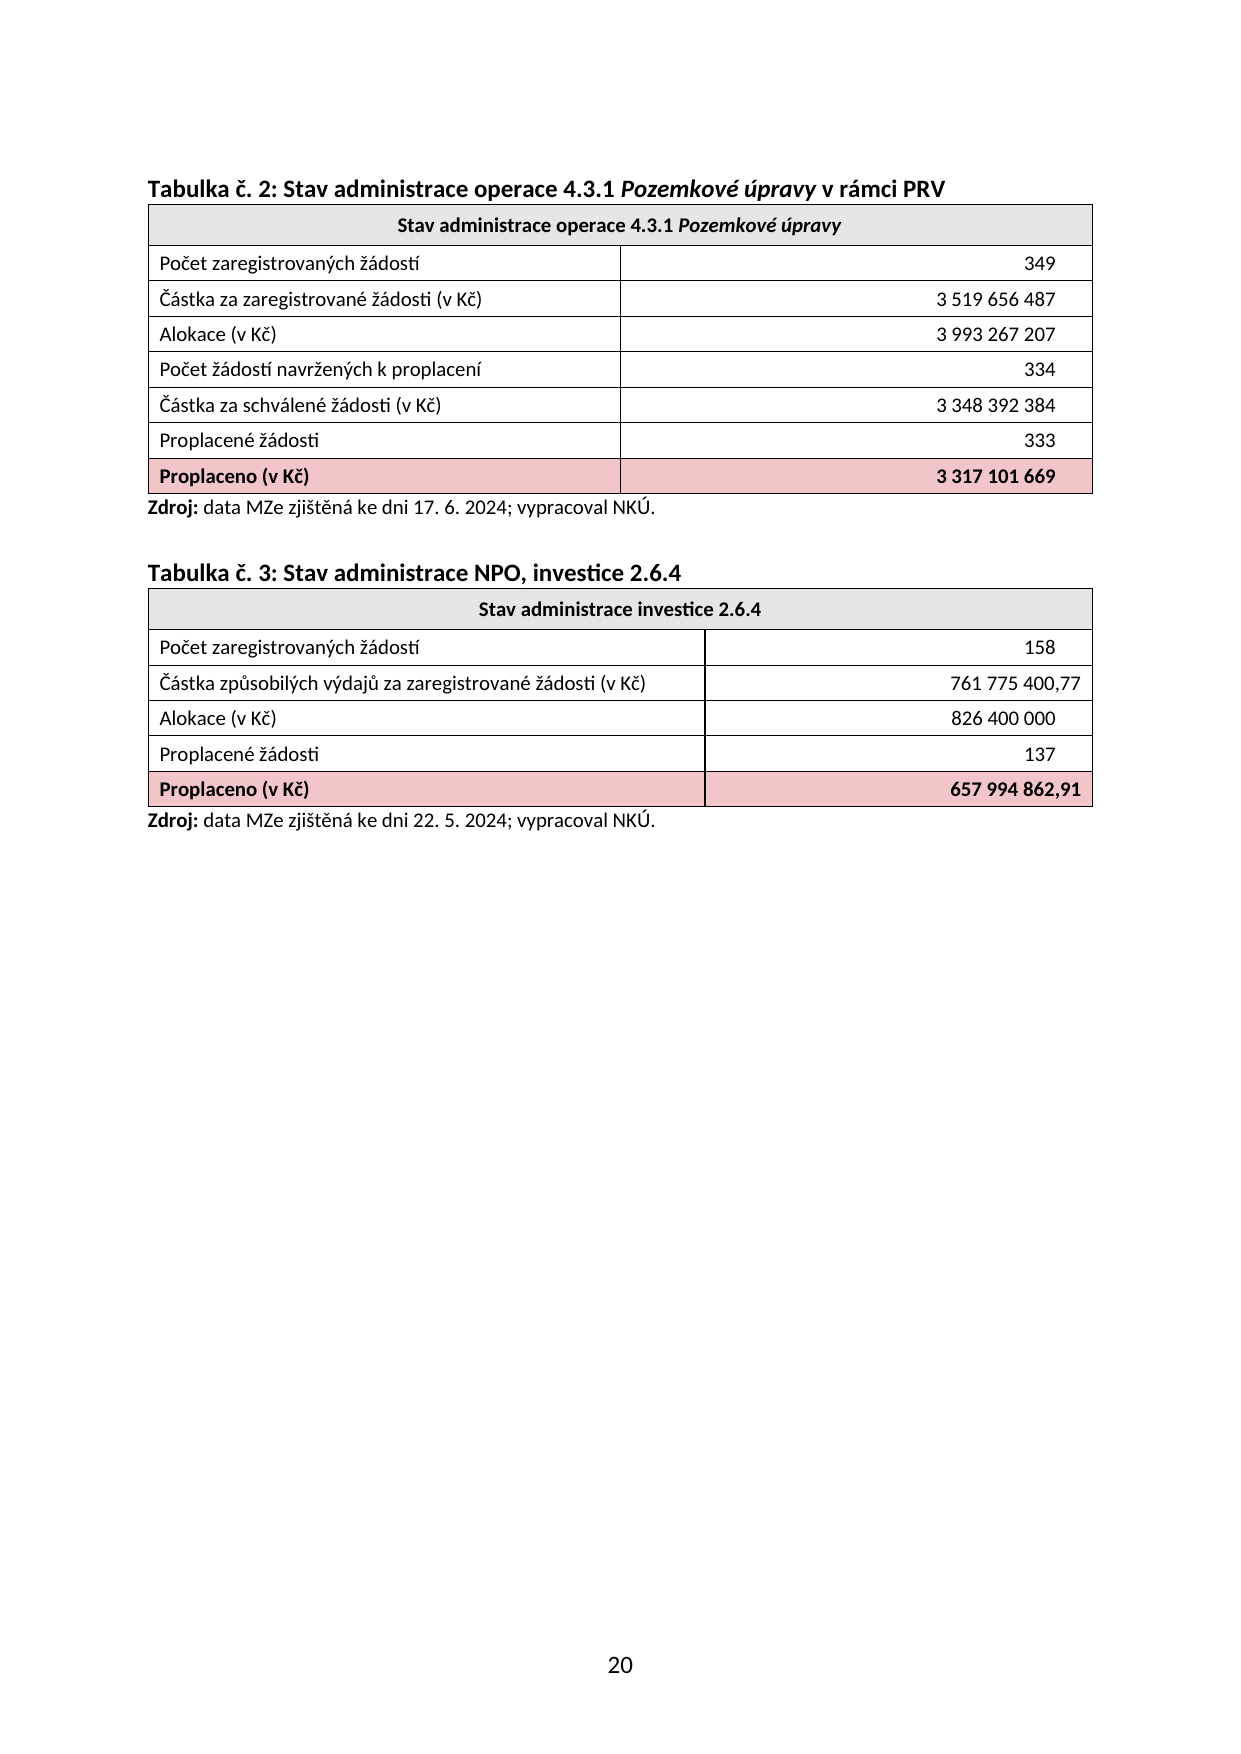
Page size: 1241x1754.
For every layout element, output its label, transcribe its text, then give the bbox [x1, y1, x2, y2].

table_cell Počet žádostí navržených k proplacení [149, 352, 620, 387]
table_cell Proplaceno (v Kč) [149, 772, 704, 806]
table_cell Počet zaregistrovaných žádostí [149, 246, 620, 280]
table_cell 158 [706, 630, 1092, 664]
table_cell Částka způsobilých výdajů za zaregistrované žádosti (v Kč) [149, 666, 704, 700]
table_cell 657 994 862,91 [706, 772, 1092, 806]
table_cell Proplacené žádosti [149, 423, 620, 457]
table_cell 334 [621, 352, 1092, 387]
text Zdroj: data MZe zjištěná ke dni 22. 5. 2024; vypracoval NKÚ. [148, 807, 1093, 833]
table_cell Počet zaregistrovaných žádostí [149, 630, 704, 664]
text Zdroj: data MZe zjištěná ke dni 17. 6. 2024; vypracoval NKÚ. [148, 494, 1093, 519]
table_cell 826 400 000 [706, 701, 1092, 735]
table_cell 137 [706, 736, 1092, 771]
table_cell 349 [621, 246, 1092, 280]
table_cell Alokace (v Kč) [149, 701, 704, 735]
list Tabulka č. 3: Stav administrace NPO, investice 2.6.4 [148, 557, 1093, 588]
table_cell 3 993 267 207 [621, 317, 1092, 351]
table_cell Proplacené žádosti [149, 736, 704, 771]
table_cell 3 519 656 487 [621, 281, 1092, 316]
table_cell 761 775 400,77 [706, 666, 1092, 700]
list Tabulka č. 2: Stav administrace operace 4.3.1 Pozemkové úpravy v rámci PRV [148, 173, 1093, 203]
table_cell 333 [621, 423, 1092, 457]
table_cell Částka za schválené žádosti (v Kč) [149, 388, 620, 422]
table_header Stav administrace investice 2.6.4 [149, 589, 1092, 629]
table_header Stav administrace operace 4.3.1 Pozemkové úpravy [149, 205, 1092, 245]
table_cell Proplaceno (v Kč) [149, 459, 620, 493]
table_cell Částka za zaregistrované žádosti (v Kč) [149, 281, 620, 316]
table_cell 3 348 392 384 [621, 388, 1092, 422]
table_cell Alokace (v Kč) [149, 317, 620, 351]
table_cell 3 317 101 669 [621, 459, 1092, 493]
